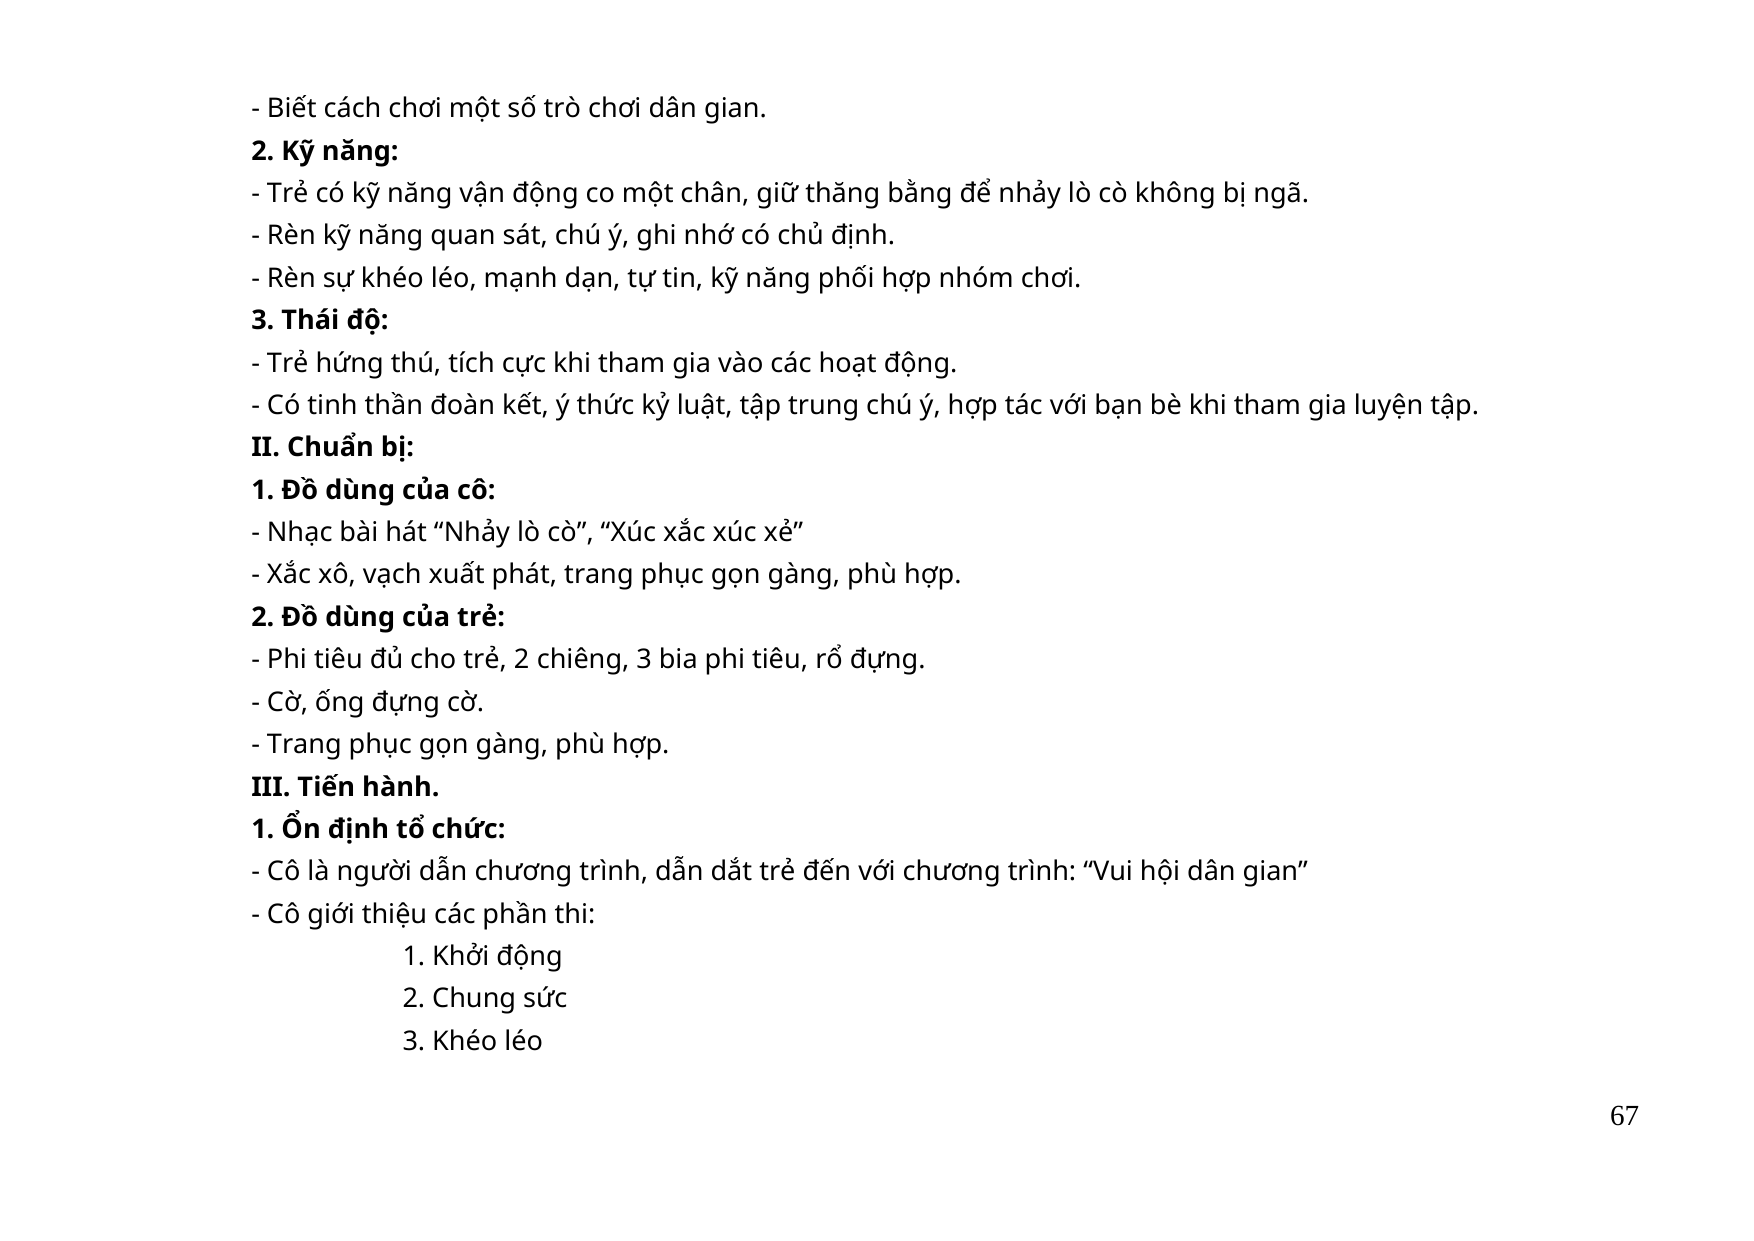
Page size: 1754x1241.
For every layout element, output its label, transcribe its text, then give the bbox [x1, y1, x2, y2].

text - Cô giới thiệu các phần thi: [177, 894, 1639, 931]
text 2. Đồ dùng của trẻ: [177, 597, 1639, 634]
text - Có tinh thần đoàn kết, ý thức kỷ luật, tập trung chú ý, hợp tác với bạn bè khi tham gia luyện tập. [177, 385, 1639, 422]
text - Xắc xô, vạch xuất phát, trang phục gọn gàng, phù hợp. [177, 555, 1639, 592]
text 2. Kỹ năng: [177, 131, 1639, 168]
text - Trang phục gọn gàng, phù hợp. [177, 724, 1639, 761]
text 1. Đồ dùng của cô: [177, 470, 1639, 507]
text - Rèn kỹ năng quan sát, chú ý, ghi nhớ có chủ định. [177, 216, 1639, 253]
text 1. Ổn định tổ chức: [177, 809, 1639, 846]
text - Cô là người dẫn chương trình, dẫn dắt trẻ đến với chương trình: “Vui hội dân gian” [177, 852, 1639, 889]
text III. Tiến hành. [177, 767, 1639, 804]
text 1. Khởi động [177, 937, 1639, 973]
text - Nhạc bài hát “Nhảy lò cò”, “Xúc xắc xúc xẻ” [177, 513, 1639, 549]
text - Trẻ có kỹ năng vận động co một chân, giữ thăng bằng để nhảy lò cò không bị ngã. [177, 173, 1639, 210]
text - Cờ, ống đựng cờ. [177, 682, 1639, 719]
text - Trẻ hứng thú, tích cực khi tham gia vào các hoạt động. [177, 343, 1639, 380]
text 3. Thái độ: [177, 301, 1639, 337]
text - Phi tiêu đủ cho trẻ, 2 chiêng, 3 bia phi tiêu, rổ đựng. [177, 640, 1639, 677]
text 2. Chung sức [177, 979, 1639, 1016]
text - Rèn sự khéo léo, mạnh dạn, tự tin, kỹ năng phối hợp nhóm chơi. [177, 258, 1639, 295]
text 3. Khéo léo [177, 1021, 1639, 1058]
text II. Chuẩn bị: [177, 428, 1639, 465]
text - Biết cách chơi một số trò chơi dân gian. [177, 89, 1639, 126]
